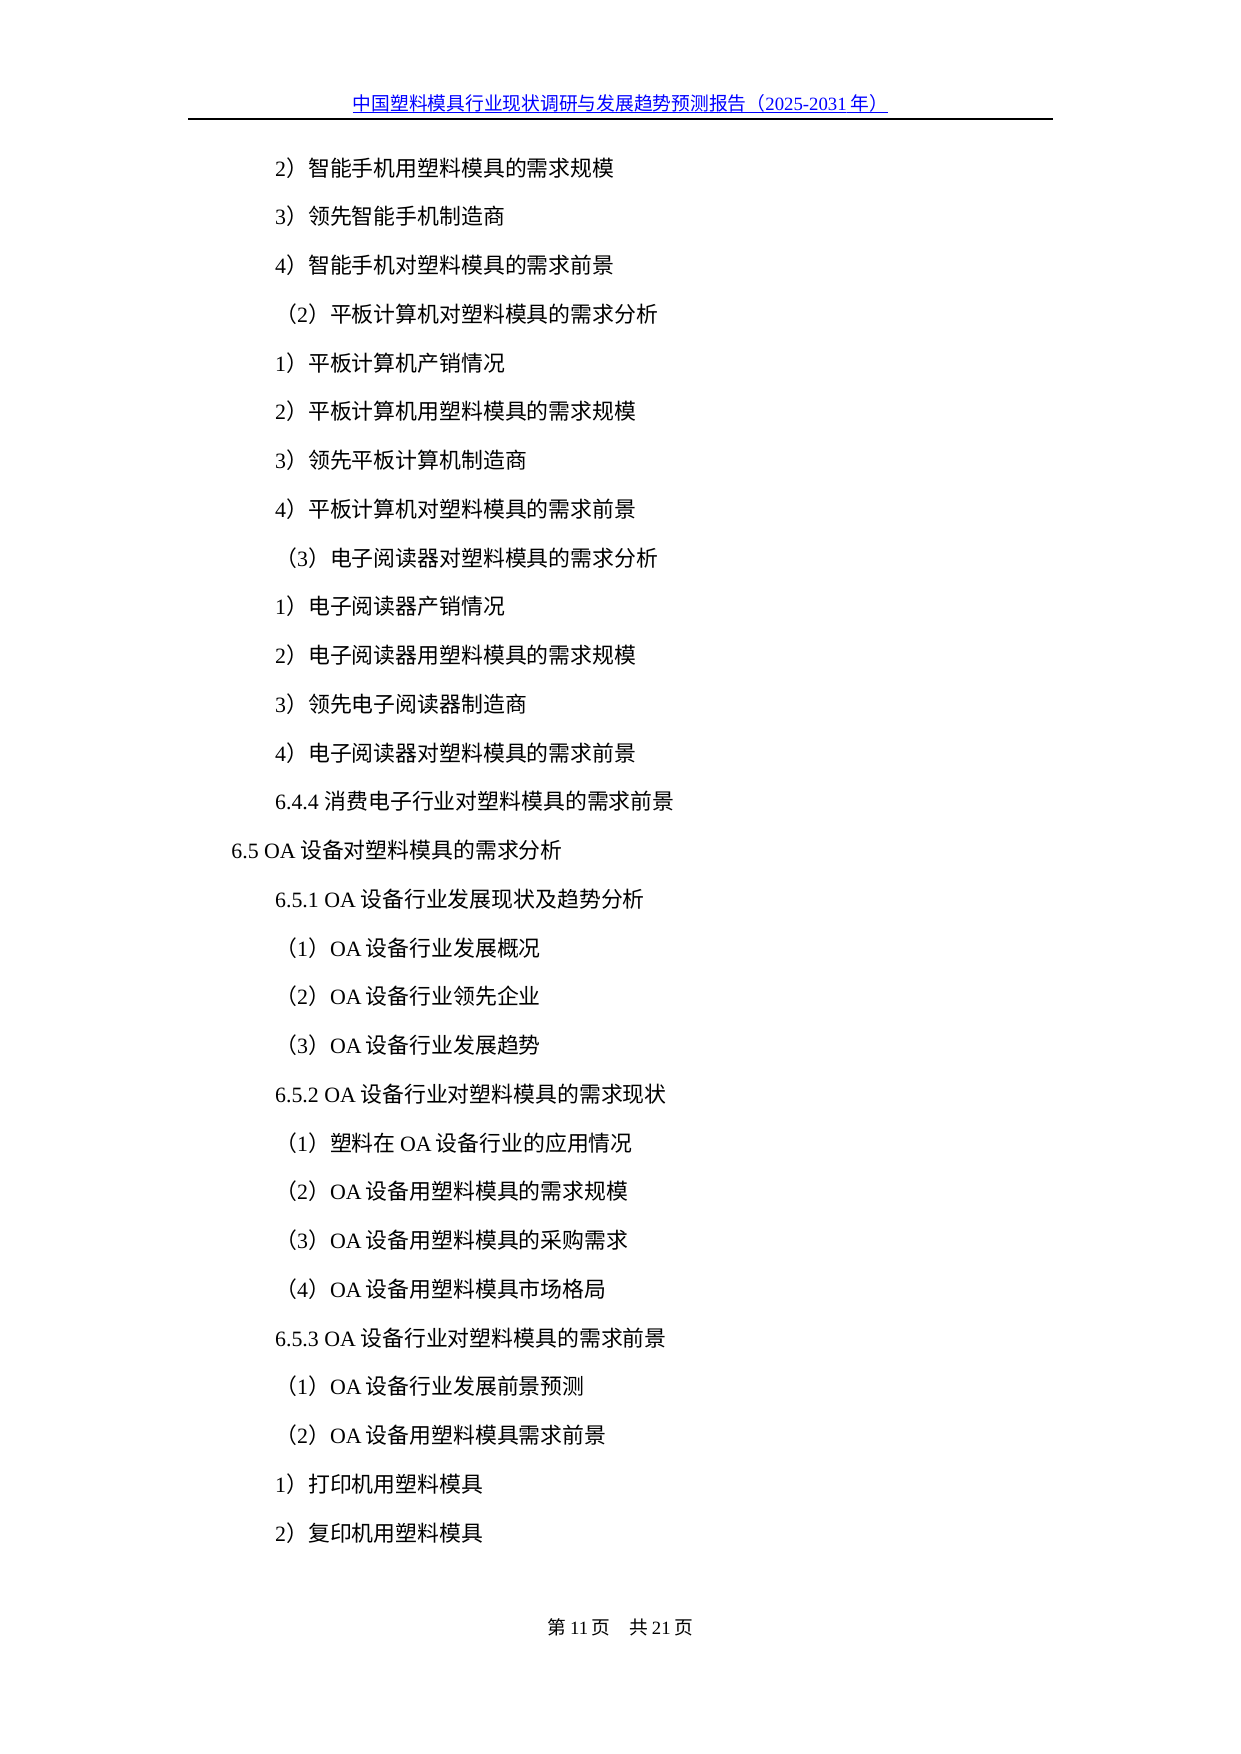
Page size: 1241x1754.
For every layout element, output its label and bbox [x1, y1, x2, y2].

text [187, 150, 1053, 1548]
